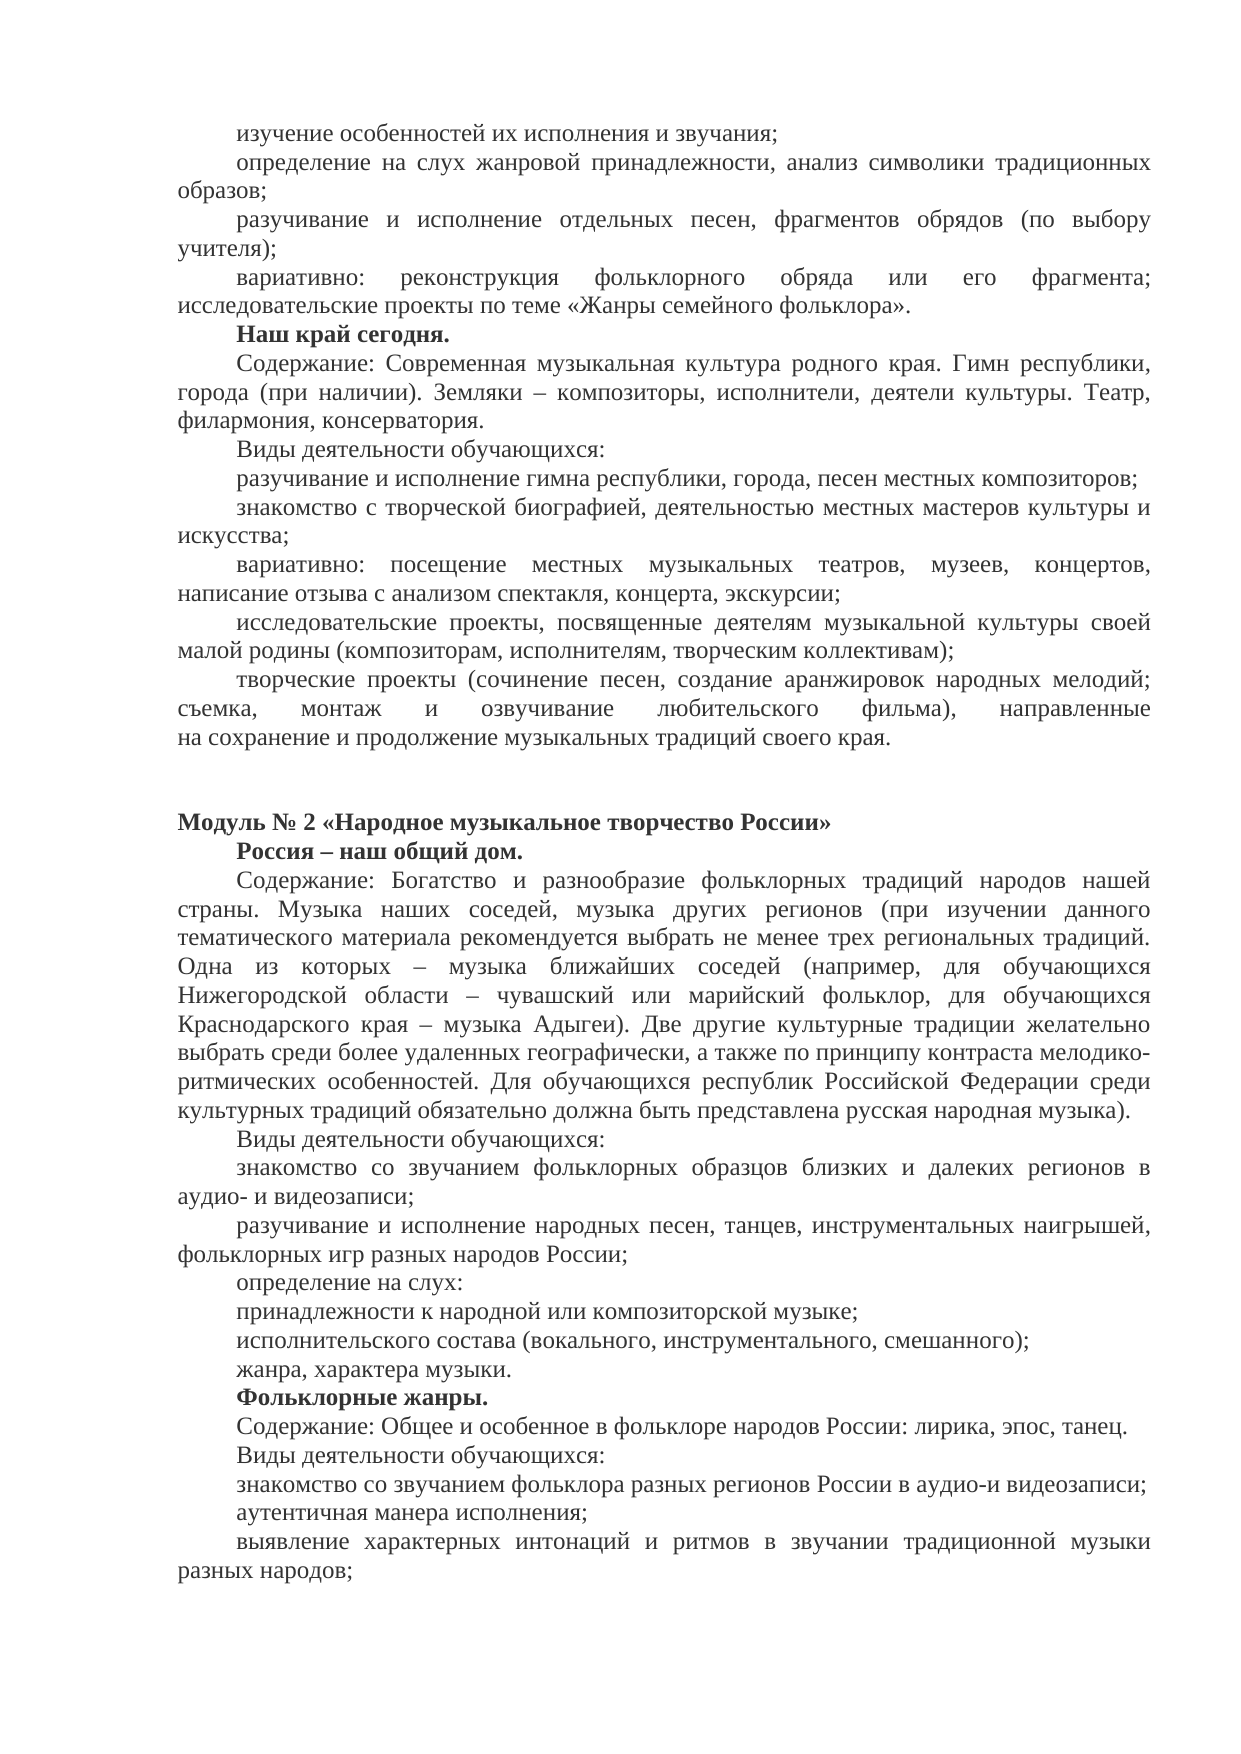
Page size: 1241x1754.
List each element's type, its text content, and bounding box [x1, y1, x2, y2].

text разучивание и исполнение гимна республики, города, песен местных композиторов; [177, 463, 1152, 492]
text Содержание: Общее и особенное в фольклоре народов России: лирика, эпос, танец. [177, 1411, 1152, 1440]
text исполнительского состава (вокального, инструментального, смешанного); [177, 1325, 1152, 1354]
text принадлежности к народной или композиторской музыке; [177, 1296, 1152, 1325]
text Наш край сегодня. [177, 319, 1152, 348]
text Россия – наш общий дом. [177, 836, 1152, 865]
text вариативно: реконструкция фольклорного обряда или его фрагмента; исследовательские проекты по теме «Жанры семейного фольклора». [177, 262, 1152, 319]
text Виды деятельности обучающихся: [177, 434, 1152, 463]
text определение на слух: [177, 1267, 1152, 1296]
text Содержание: Современная музыкальная культура родного края. Гимн республики, города (при наличии). Земляки – композиторы, исполнители, деятели культуры. Театр, филармония, консерватория. [177, 348, 1152, 434]
text Содержание: Богатство и разнообразие фольклорных традиций народов нашей страны. Музыка наших соседей, музыка других регионов (при изучении данного тематического материала рекомендуется выбрать не менее трех региональных традиций. Одна из которых – музыка ближайших соседей (например, для обучающихся Нижегородской области – чувашский или марийский фольклор, для обучающихся Краснодарского края – музыка Адыгеи). Две другие культурные традиции желательно выбрать среди более удаленных географически, а также по принципу контраста мелодико-ритмических особенностей. Для обучающихся республик Российской Федерации среди культурных традиций обязательно должна быть представлена русская народная музыка). [177, 865, 1152, 1124]
text жанра, характера музыки. [177, 1354, 1152, 1382]
text вариативно: посещение местных музыкальных театров, музеев, концертов, написание отзыва с анализом спектакля, концерта, экскурсии; [177, 549, 1152, 607]
text знакомство со звучанием фольклорных образцов близких и далеких регионов в аудио- и видеозаписи; [177, 1152, 1152, 1210]
text Виды деятельности обучающихся: [177, 1124, 1152, 1152]
text знакомство со звучанием фольклора разных регионов России в аудио-и видеозаписи; [177, 1469, 1152, 1497]
text Фольклорные жанры. [177, 1382, 1152, 1411]
text разучивание и исполнение отдельных песен, фрагментов обрядов (по выбору учителя); [177, 204, 1152, 262]
text выявление характерных интонаций и ритмов в звучании традиционной музыки разных народов; [177, 1526, 1152, 1584]
text творческие проекты (сочинение песен, создание аранжировок народных мелодий; съемка, монтаж и озвучивание любительского фильма), направленные на сохранение и продолжение музыкальных традиций своего края. [177, 664, 1152, 751]
text разучивание и исполнение народных песен, танцев, инструментальных наигрышей, фольклорных игр разных народов России; [177, 1210, 1152, 1267]
text исследовательские проекты, посвященные деятелям музыкальной культуры своей малой родины (композиторам, исполнителям, творческим коллективам); [177, 607, 1152, 664]
text изучение особенностей их исполнения и звучания; [177, 118, 1152, 147]
text Модуль № 2 «Народное музыкальное творчество России» [177, 807, 1152, 836]
text аутентичная манера исполнения; [177, 1497, 1152, 1526]
text Виды деятельности обучающихся: [177, 1440, 1152, 1469]
text знакомство с творческой биографией, деятельностью местных мастеров культуры и искусства; [177, 492, 1152, 549]
text определение на слух жанровой принадлежности, анализ символики традиционных образов; [177, 147, 1152, 204]
